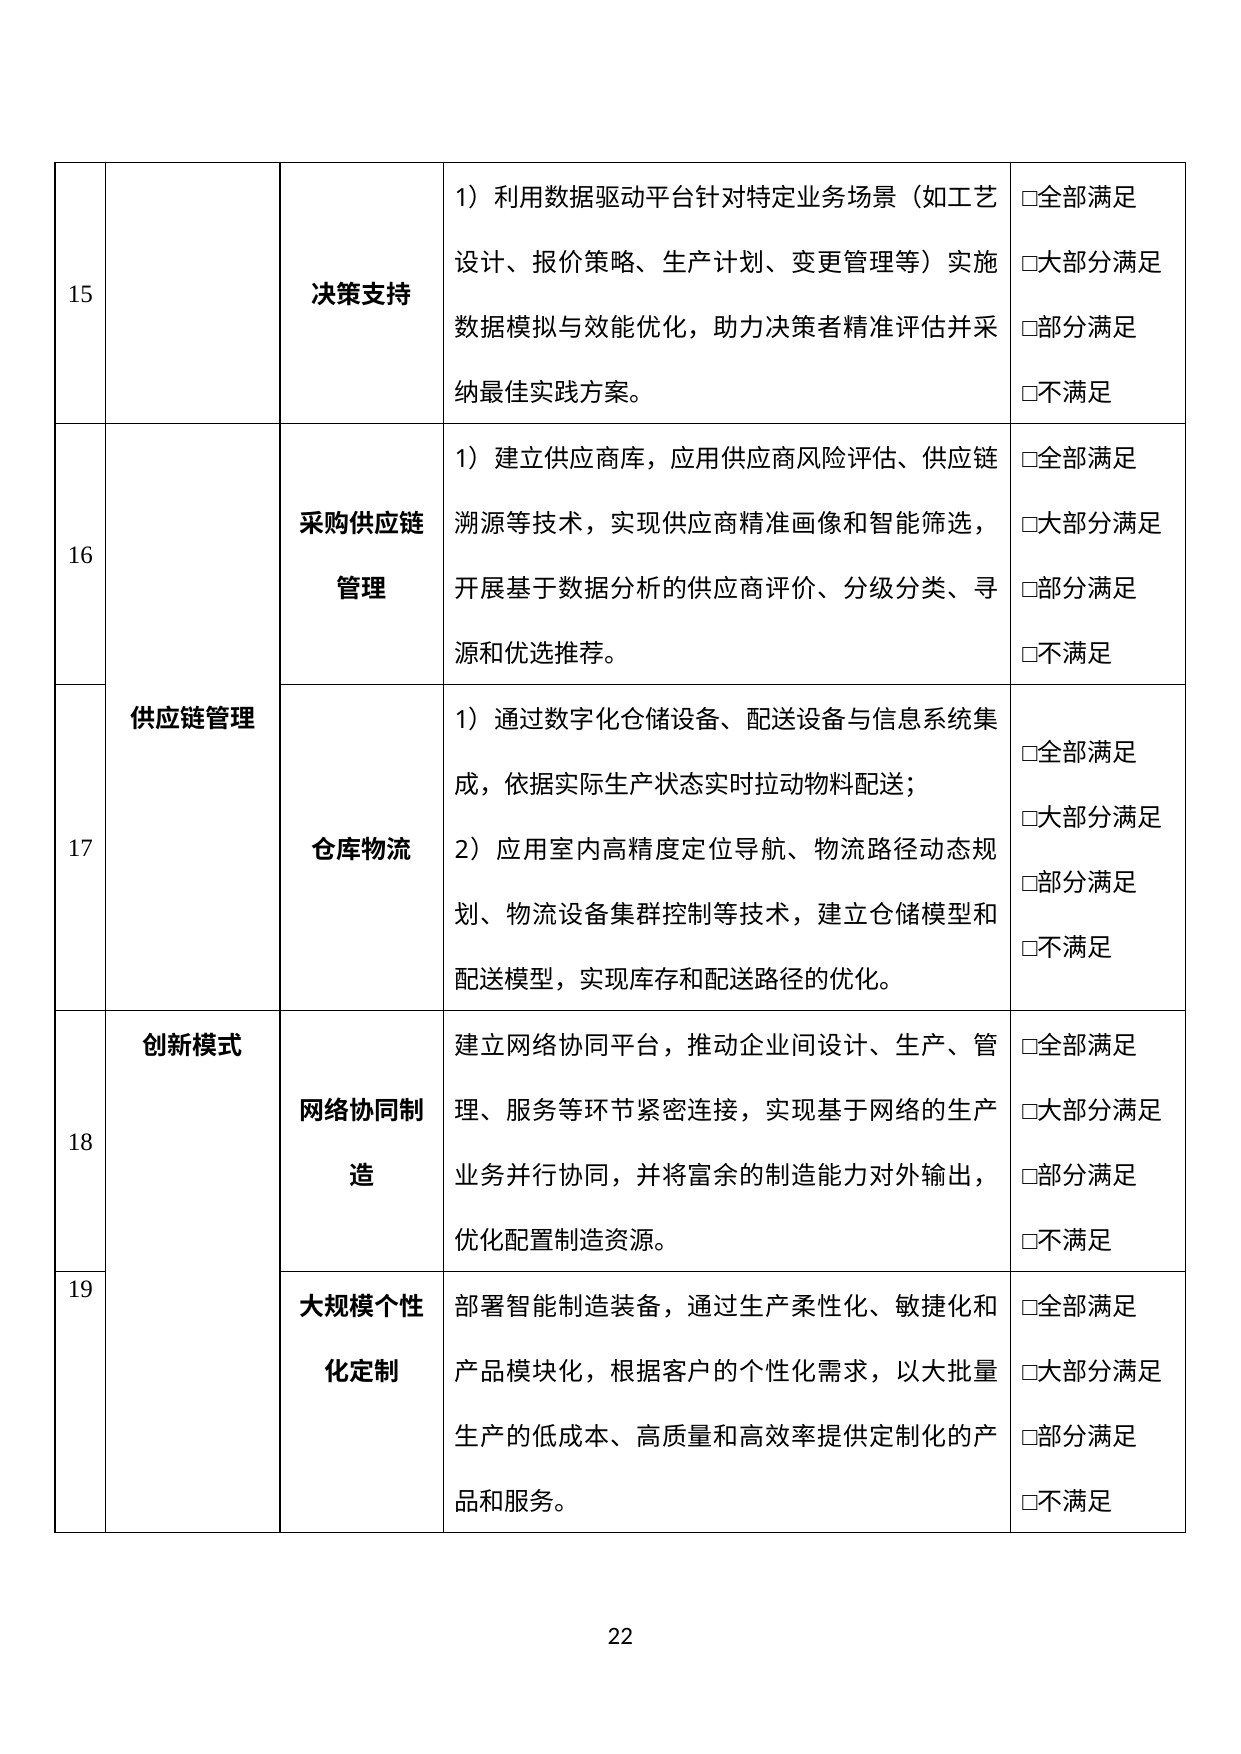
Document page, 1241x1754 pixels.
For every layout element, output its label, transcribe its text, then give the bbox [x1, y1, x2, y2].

table_cell 大规模个性化定制 [281, 1272, 443, 1532]
table_cell 17 [56, 685, 105, 1010]
table_cell 建立网络协同平台，推动企业间设计、生产、管理、服务等环节紧密连接，实现基于网络的生产业务并行协同，并将富余的制造能力对外输出，优化配置制造资源。 [444, 1011, 1010, 1271]
table_cell 1）通过数字化仓储设备、配送设备与信息系统集成，依据实际生产状态实时拉动物料配送； 2）应用室内高精度定位导航、物流路径动态规划、物流设备集群控制等技术，建立仓储模型和配送模型，实现库存和配送路径的优化。 [444, 685, 1010, 1010]
table_cell 仓库物流 [281, 685, 443, 1010]
table_cell 采购供应链管理 [281, 424, 443, 684]
table_cell 16 [56, 424, 105, 684]
table_cell 创新模式 [106, 1011, 279, 1532]
table_cell 供应链管理 [106, 424, 279, 1010]
table_cell 决策支持 [281, 163, 443, 423]
table_cell 部署智能制造装备，通过生产柔性化、敏捷化和产品模块化，根据客户的个性化需求，以大批量生产的低成本、高质量和高效率提供定制化的产品和服务。 [444, 1272, 1010, 1532]
table_cell 18 [56, 1011, 105, 1271]
table_cell 19 [56, 1272, 105, 1532]
table_cell □全部满足 □大部分满足 □部分满足 □不满足 [1011, 424, 1185, 684]
table_cell 1）建立供应商库，应用供应商风险评估、供应链溯源等技术，实现供应商精准画像和智能筛选，开展基于数据分析的供应商评价、分级分类、寻源和优选推荐。 [444, 424, 1010, 684]
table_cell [1011, 1272, 1185, 1532]
table_cell □全部满足 □大部分满足 □部分满足 □不满足 [1011, 685, 1185, 1010]
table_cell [1011, 163, 1185, 423]
table_cell 15 [56, 163, 105, 423]
table_cell □全部满足 □大部分满足 □部分满足 □不满足 [1011, 1011, 1185, 1271]
table_cell 1）利用数据驱动平台针对特定业务场景（如工艺设计、报价策略、生产计划、变更管理等）实施数据模拟与效能优化，助力决策者精准评估并采纳最佳实践方案。 [444, 163, 1010, 423]
table_cell 网络协同制造 [281, 1011, 443, 1271]
